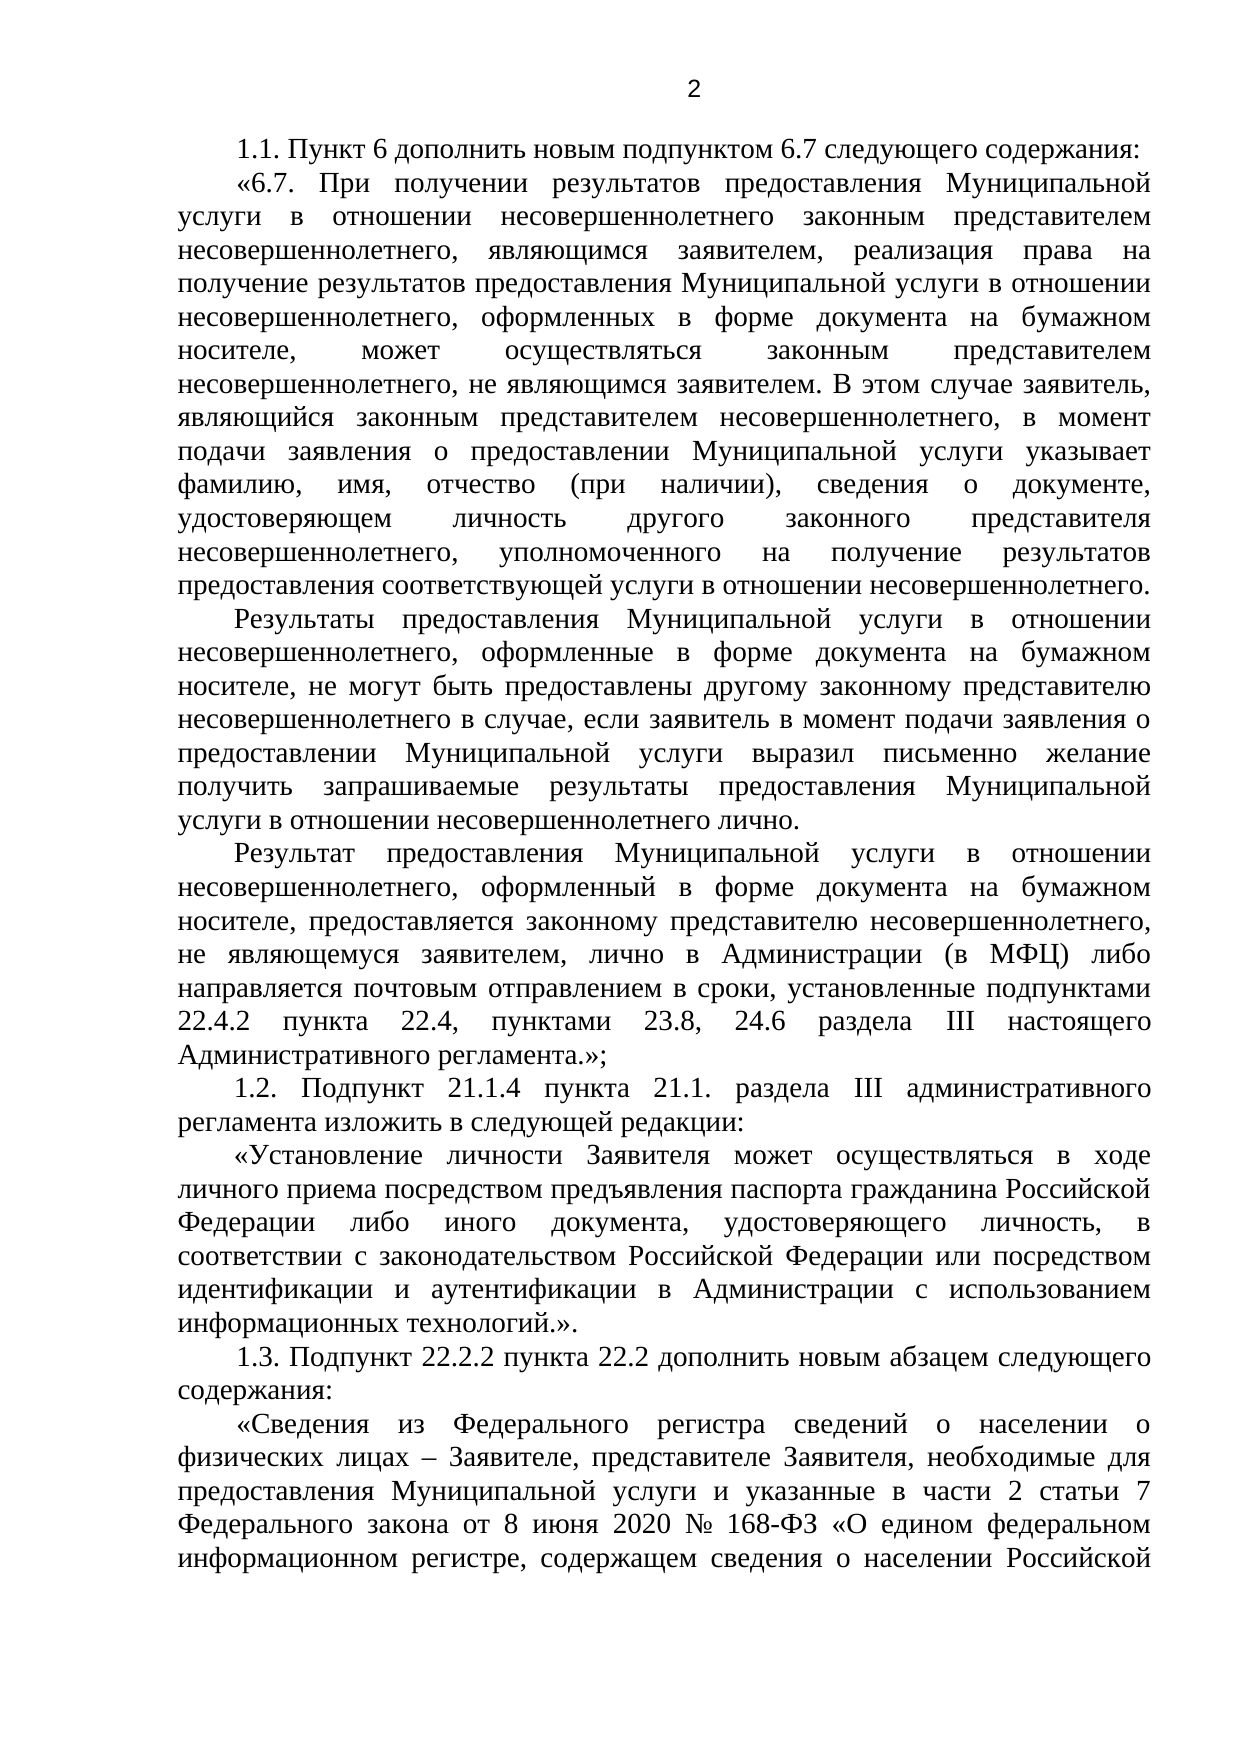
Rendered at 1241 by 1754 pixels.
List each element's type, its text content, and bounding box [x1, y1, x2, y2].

text 1.1. Пункт 6 дополнить новым подпунктом 6.7 следующего содержания: [177, 131, 1152, 165]
text «6.7. При получении результатов предоставления Муниципальной услуги в отношении несовершеннолетнего законным представителем несовершеннолетнего, являющимся заявителем, реализация права на получение результатов предоставления Муниципальной услуги в отношении несовершеннолетнего, оформленных в форме документа на бумажном носителе, может осуществляться законным представителем несовершеннолетнего, не являющимся заявителем. В этом случае заявитель, являющийся законным представителем несовершеннолетнего, в момент подачи заявления о предоставлении Муниципальной услуги указывает фамилию, имя, отчество (при наличии), сведения о документе, удостоверяющем личность другого законного представителя несовершеннолетнего, уполномоченного на получение результатов предоставления соответствующей услуги в отношении несовершеннолетнего. [177, 165, 1152, 601]
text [177, 1406, 1152, 1573]
text 1.2. Подпункт 21.1.4 пункта 21.1. раздела III административного регламента изложить в следующей редакции: [177, 1070, 1152, 1137]
text Результат предоставления Муниципальной услуги в отношении несовершеннолетнего, оформленный в форме документа на бумажном носителе, предоставляется законному представителю несовершеннолетнего, не являющемуся заявителем, лично в Администрации (в МФЦ) либо направляется почтовым отправлением в сроки, установленные подпунктами 22.4.2 пункта 22.4, пунктами 23.8, 24.6 раздела III настоящего Административного регламента.»; [177, 836, 1152, 1070]
text «Установление личности Заявителя может осуществляться в ходе личного приема посредством предъявления паспорта гражданина Российской Федерации либо иного документа, удостоверяющего личность, в соответствии с законодательством Российской Федерации или посредством идентификации и аутентификации в Администрации с использованием информационных технологий.». [177, 1137, 1152, 1339]
text Результаты предоставления Муниципальной услуги в отношении несовершеннолетнего, оформленные в форме документа на бумажном носителе, не могут быть предоставлены другому законному представителю несовершеннолетнего в случае, если заявитель в момент подачи заявления о предоставлении Муниципальной услуги выразил письменно желание получить запрашиваемые результаты предоставления Муниципальной услуги в отношении несовершеннолетнего лично. [177, 601, 1152, 836]
text 1.3. Подпункт 22.2.2 пункта 22.2 дополнить новым абзацем следующего содержания: [177, 1339, 1152, 1406]
